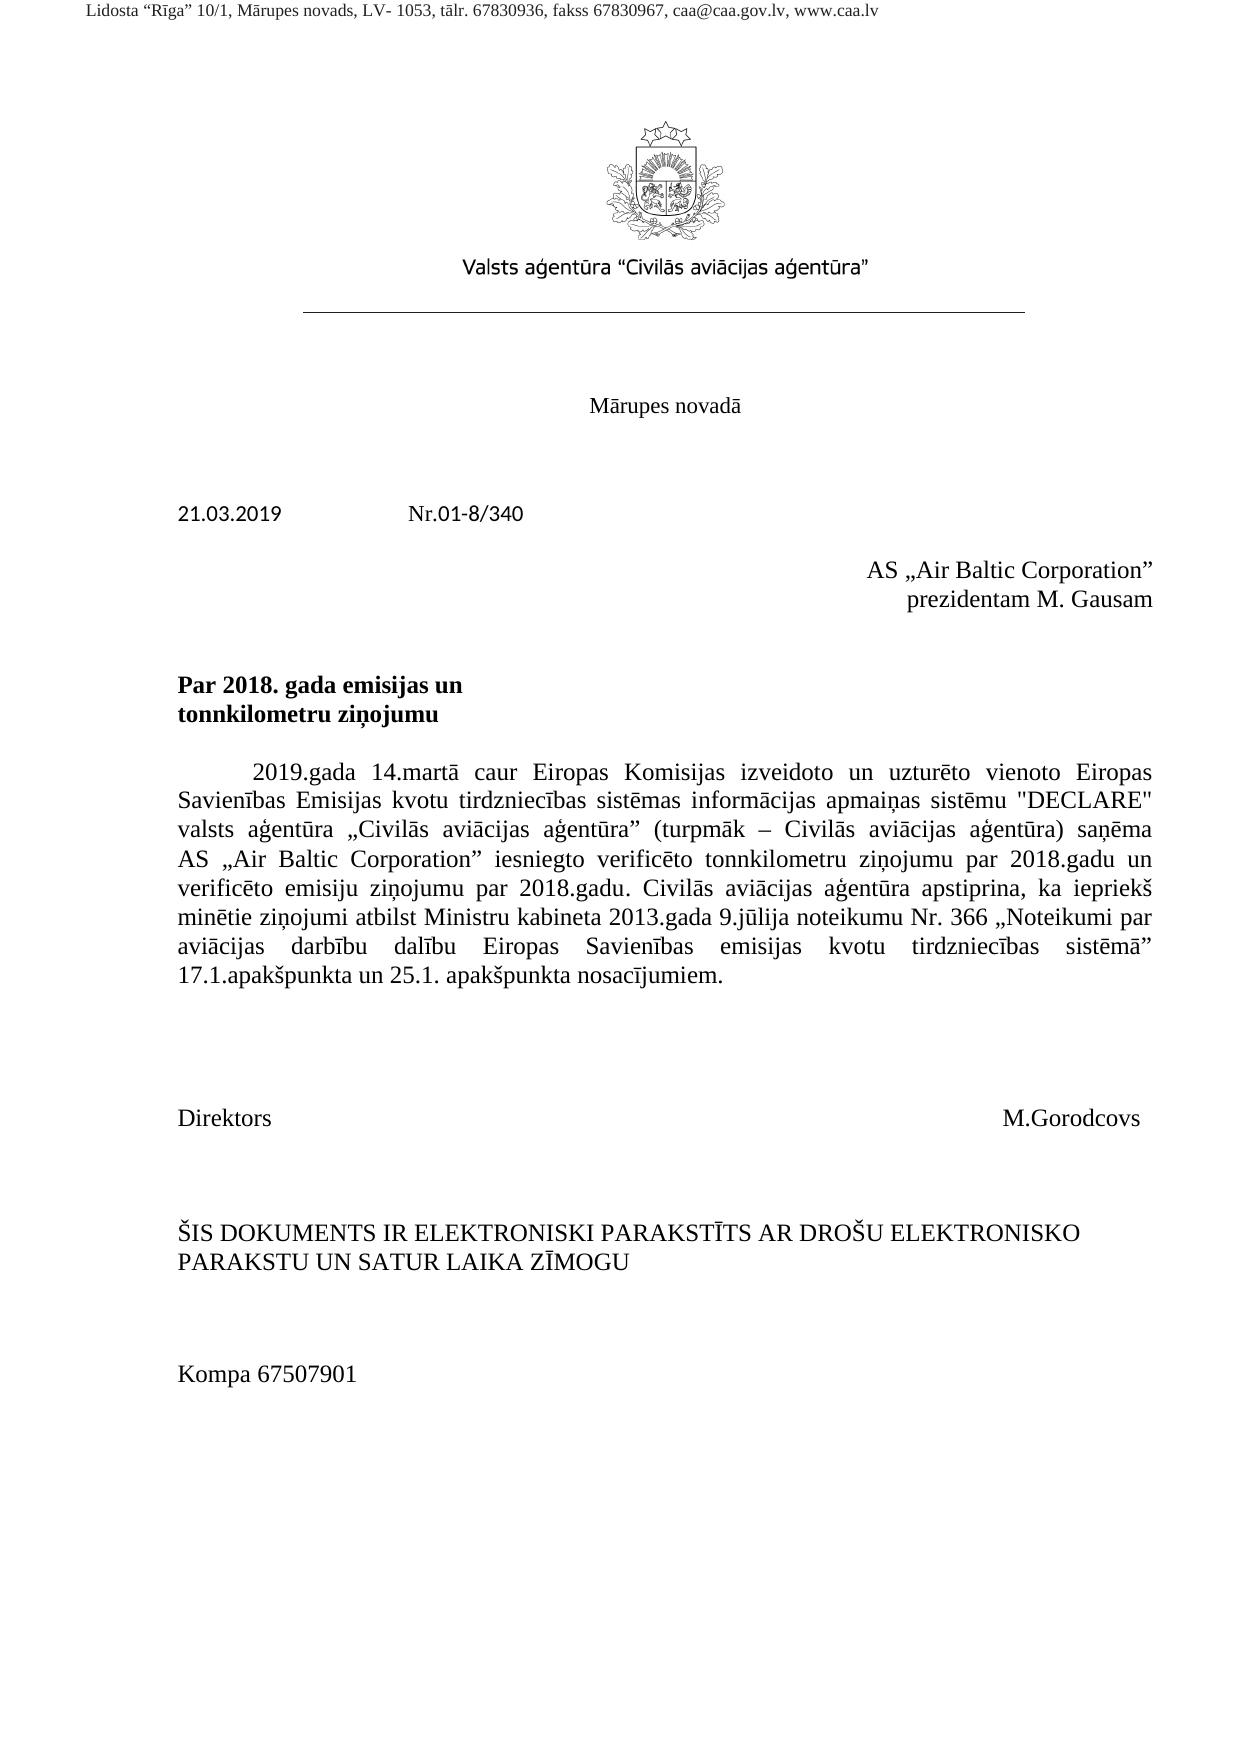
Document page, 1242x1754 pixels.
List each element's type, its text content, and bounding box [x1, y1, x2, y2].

text ŠIS DOKUMENTS IR ELEKTRONISKI PARAKSTĪTS AR DROŠU ELEKTRONISKO PARAKSTU UN SATUR LAIKA ZĪMOGU [177, 1218, 1153, 1276]
text Kompa 67507901 [177, 1359, 1153, 1387]
text Mārupes novadā [177, 392, 1153, 418]
text 21.03.2019 Nr.01-8/340 [177, 499, 1153, 527]
text Direktors M.Gorodcovs [177, 1103, 1153, 1132]
picture [200, 121, 1131, 292]
text tonnkilometru ziņojumu [177, 699, 1153, 728]
text prezidentam M. Gausam [177, 584, 1153, 613]
text Par 2018. gada emisijas un [177, 671, 1153, 699]
text AS „Air Baltic Corporation” [177, 556, 1153, 584]
text 2019.gada 14.martā caur Eiropas Komisijas izveidoto un uzturēto vienoto Eiropas Savienības Emisijas kvotu tirdzniecības sistēmas informācijas apmaiņas sistēmu "DECLARE" valsts aģentūra „Civilās aviācijas aģentūra” (turpmāk – Civilās aviācijas aģentūra) saņēma AS „Air Baltic Corporation” iesniegto verificēto tonnkilometru ziņojumu par 2018.gadu un verificēto emisiju ziņojumu par 2018.gadu. Civilās aviācijas aģentūra apstiprina, ka iepriekš minētie ziņojumi atbilst Ministru kabineta 2013.gada 9.jūlija noteikumu Nr. 366 „Noteikumi par aviācijas darbību dalību Eiropas Savienības emisijas kvotu tirdzniecības sistēmā” 17.1.apakšpunkta un 25.1. apakšpunkta nosacījumiem. [177, 757, 1153, 988]
